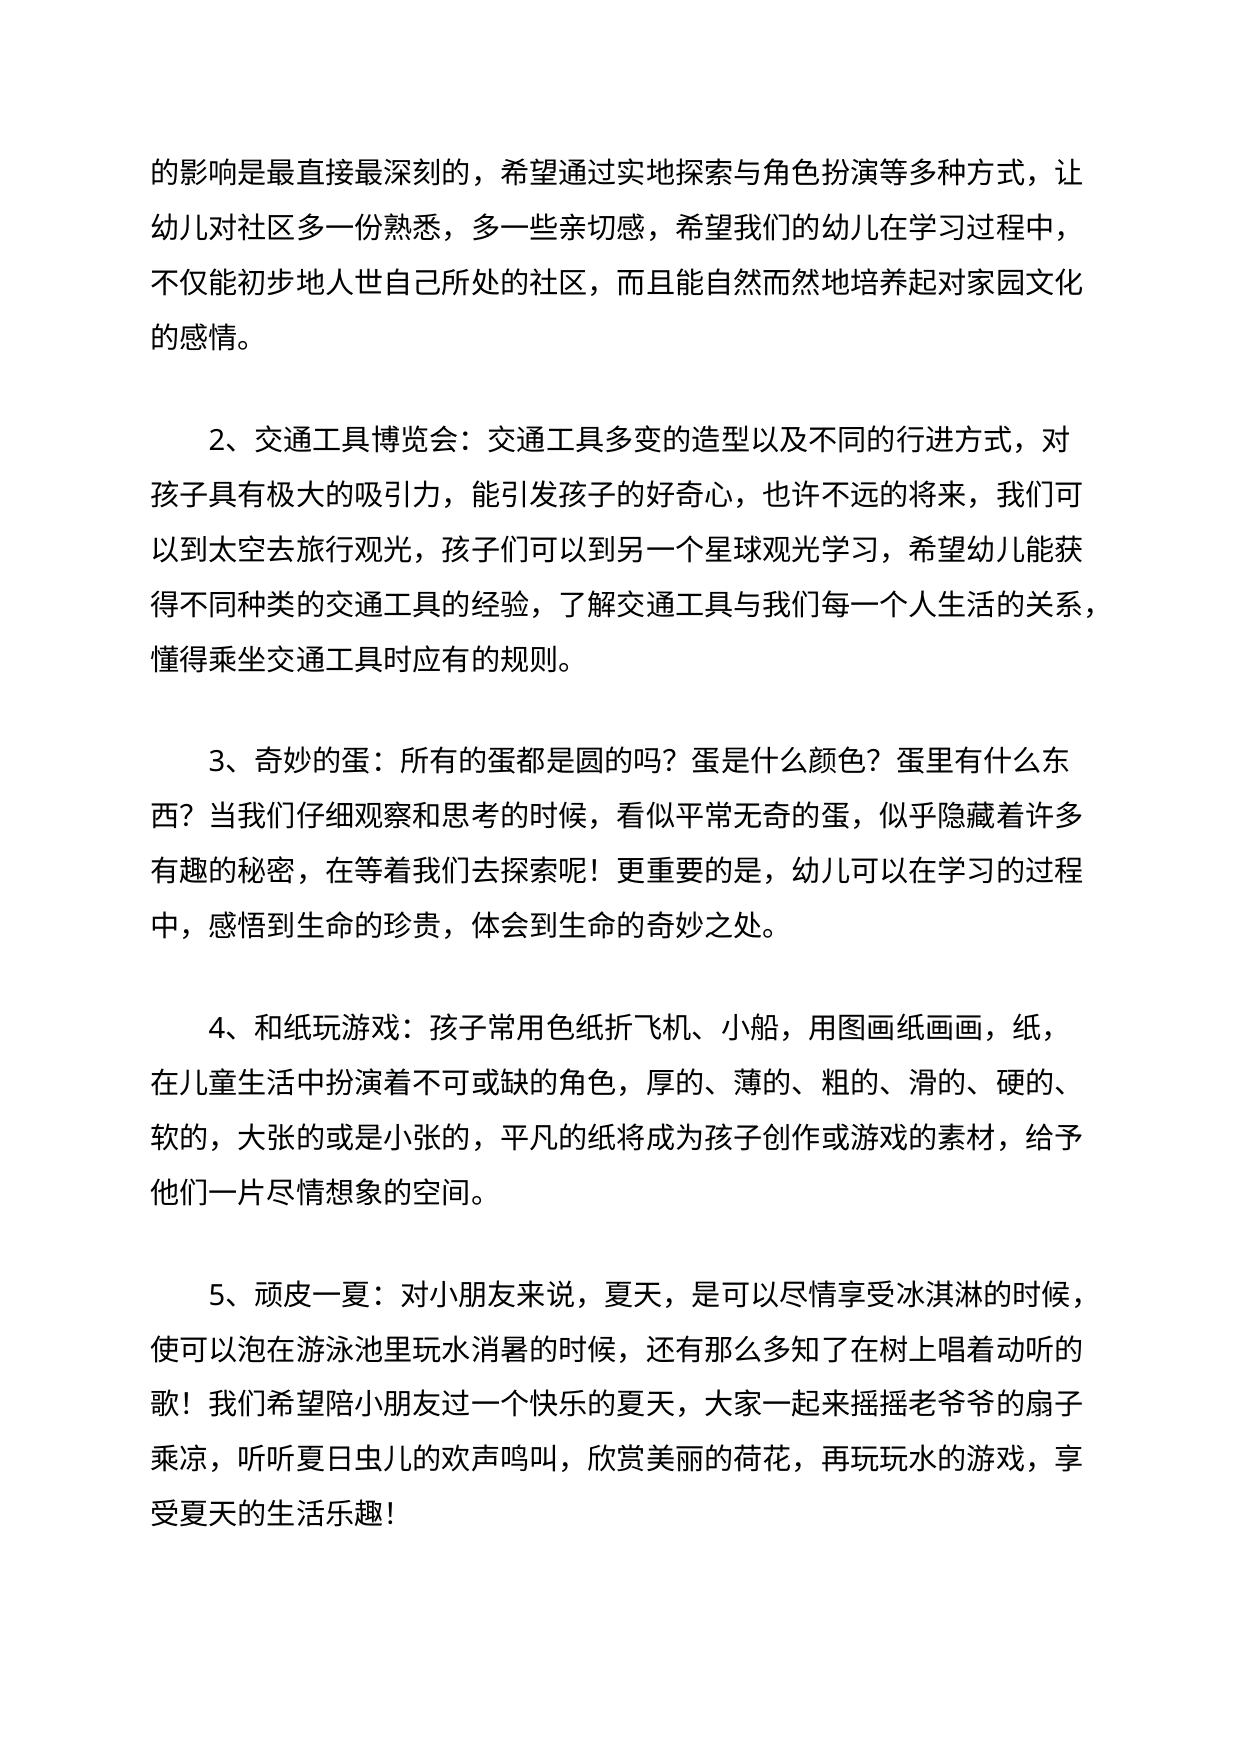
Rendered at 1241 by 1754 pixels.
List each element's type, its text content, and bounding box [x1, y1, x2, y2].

text 5、顽皮一夏：对小朋友来说，夏天，是可以尽情享受冰淇淋的时候，使可以泡在游泳池里玩水消暑的时候，还有那么多知了在树上唱着动听的歌！我们希望陪小朋友过一个快乐的夏天，大家一起来摇摇老爷爷的扇子乘凉，听听夏日虫儿的欢声鸣叫，欣赏美丽的荷花，再玩玩水的游戏，享受夏天的生活乐趣！ [150, 1271, 1090, 1533]
text 2、交通工具博览会：交通工具多变的造型以及不同的行进方式，对孩子具有极大的吸引力，能引发孩子的好奇心，也许不远的将来，我们可以到太空去旅行观光，孩子们可以到另一个星球观光学习，希望幼儿能获得不同种类的交通工具的经验，了解交通工具与我们每一个人生活的关系，懂得乘坐交通工具时应有的规则。 [150, 416, 1090, 678]
text 4、和纸玩游戏：孩子常用色纸折飞机、小船，用图画纸画画，纸，在儿童生活中扮演着不可或缺的角色，厚的、薄的、粗的、滑的、硬的、软的，大张的或是小张的，平凡的纸将成为孩子创作或游戏的素材，给予他们一片尽情想象的空间。 [150, 1004, 1090, 1212]
text 3、奇妙的蛋：所有的蛋都是圆的吗？蛋是什么颜色？蛋里有什么东西？当我们仔细观察和思考的时候，看似平常无奇的蛋，似乎隐藏着许多有趣的秘密，在等着我们去探索呢！更重要的是，幼儿可以在学习的过程中，感悟到生命的珍贵，体会到生命的奇妙之处。 [150, 738, 1090, 945]
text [150, 150, 1090, 357]
